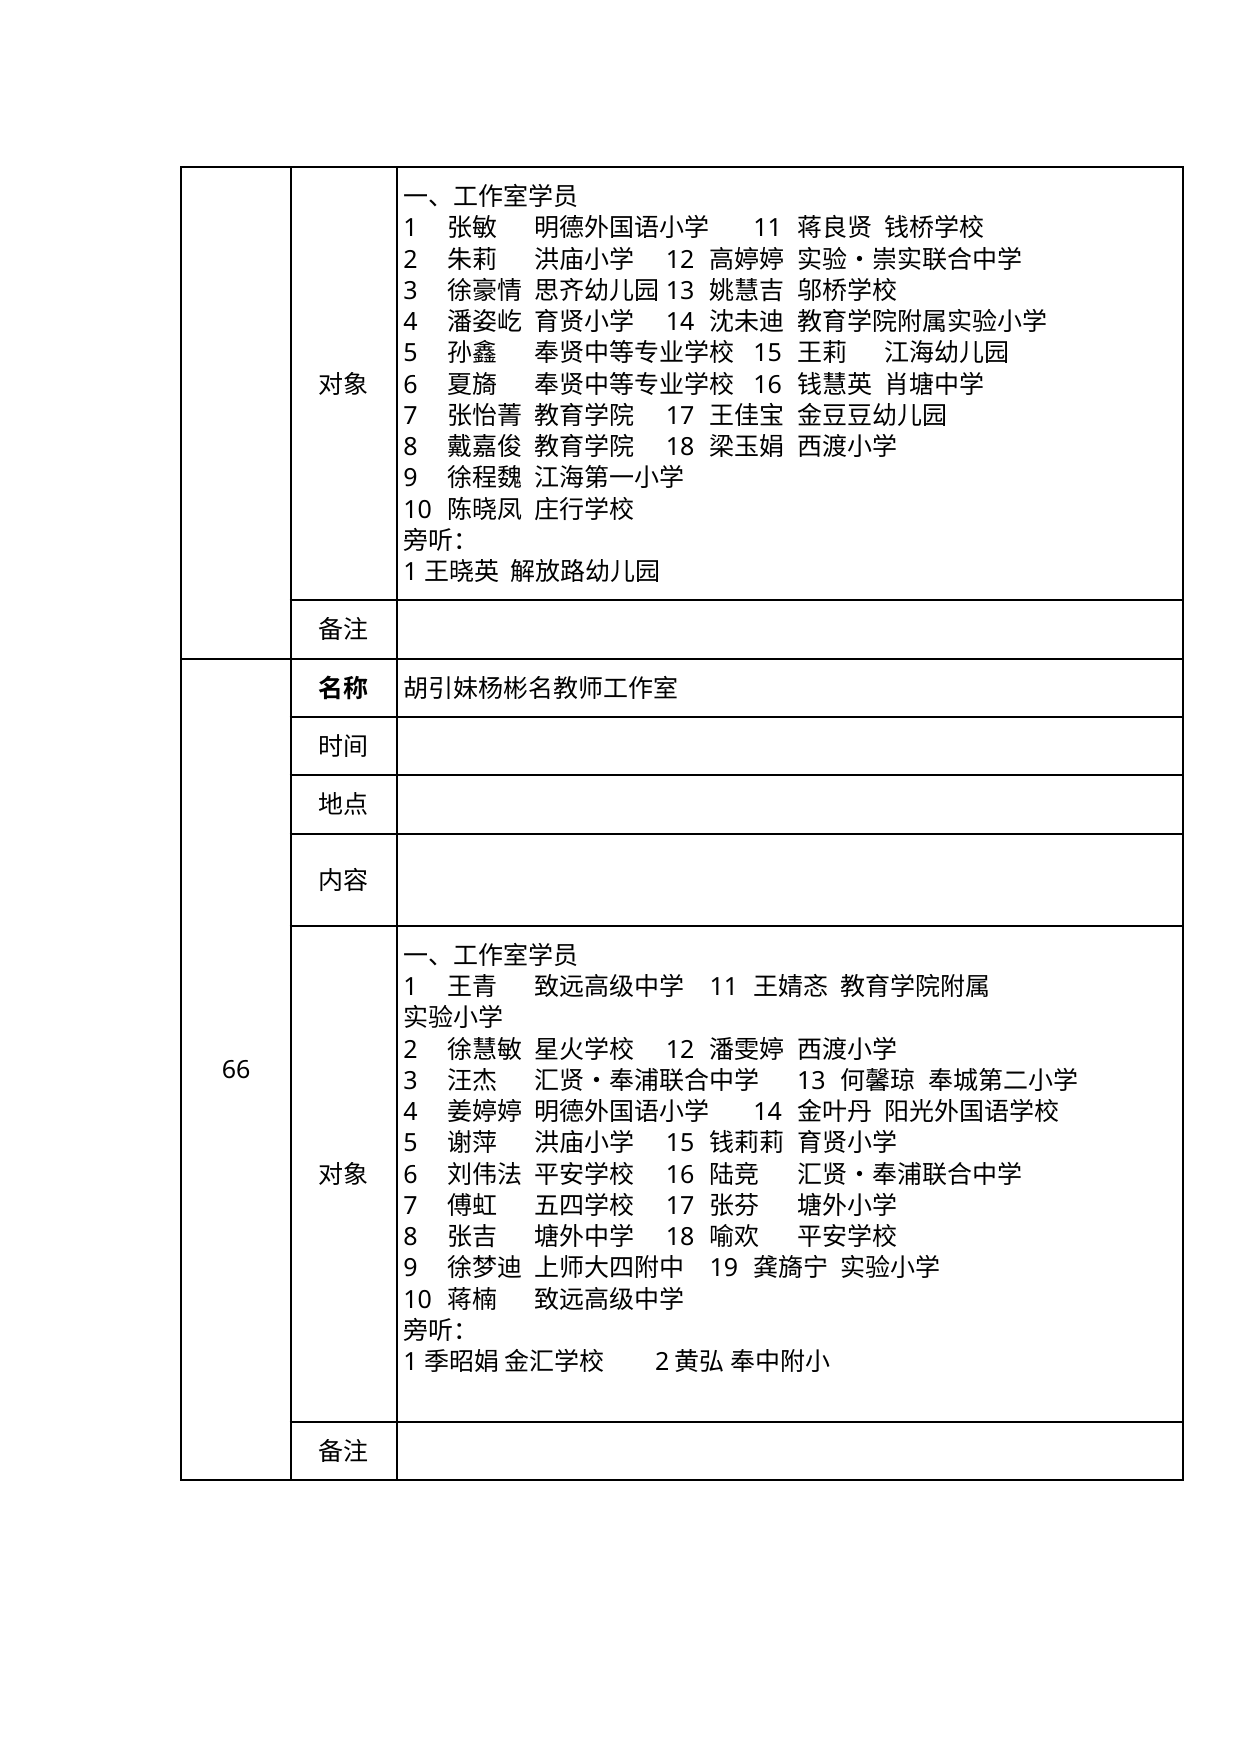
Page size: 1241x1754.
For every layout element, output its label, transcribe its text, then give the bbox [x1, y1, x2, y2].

table_cell 对象 [292, 168, 396, 599]
table_cell [398, 776, 1182, 833]
table_cell 时间 [292, 718, 396, 774]
table_cell 一、工作室学员 1 王青 致远高级中学 11 王婧忞 教育学院附属 实验小学 2 徐慧敏 星火学校 12 潘雯婷 西渡小学 3 汪杰 汇贤•奉浦联合中学 13 何馨琼 奉城第二小学 4 姜婷婷 明德外国语小学 14 金叶丹 阳光外国语学校 5 谢萍 洪庙小学 15 钱莉莉 育贤小学 6 刘伟法 平安学校 16 陆竞 汇贤•奉浦联合中学 7 傅虹 五四学校 17 张芬 塘外小学 8 张吉 塘外中学 18 喻欢 平安学校 9 徐梦迪 上师大四附中 19 龚旖宁 实验小学 10 蒋楠 致远高级中学 旁听： 1 季昭娟 金汇学校 2黄弘 奉中附小 [398, 927, 1182, 1421]
table_cell 对象 [292, 927, 396, 1421]
table_cell 一、工作室学员 1 张敏 明德外国语小学 11 蒋良贤 钱桥学校 2 朱莉 洪庙小学 12 高婷婷 实验•崇实联合中学 3 徐豪情 思齐幼儿园 13 姚慧吉 邬桥学校 4 潘姿屹 育贤小学 14 沈未迪 教育学院附属实验小学 5 孙鑫 奉贤中等专业学校 15 王莉 江海幼儿园 6 夏旖 奉贤中等专业学校 16 钱慧英 肖塘中学 7 张怡菁 教育学院 17 王佳宝 金豆豆幼儿园 8 戴嘉俊 教育学院 18 梁玉娟 西渡小学 9 徐程魏 江海第一小学 10 陈晓凤 庄行学校 旁听： 1 王晓英 解放路幼儿园 [398, 168, 1182, 599]
table_cell 66 [182, 660, 290, 1479]
table_cell [398, 1423, 1182, 1479]
table_cell 胡引妹杨彬名教师工作室 [398, 660, 1182, 716]
table_cell 内容 [292, 835, 396, 925]
table_cell 地点 [292, 776, 396, 833]
table_cell [398, 835, 1182, 925]
table_cell 名称 [292, 660, 396, 716]
table_cell 备注 [292, 1423, 396, 1479]
table_cell [398, 718, 1182, 774]
table_cell 备注 [292, 601, 396, 658]
table_cell [398, 601, 1182, 658]
